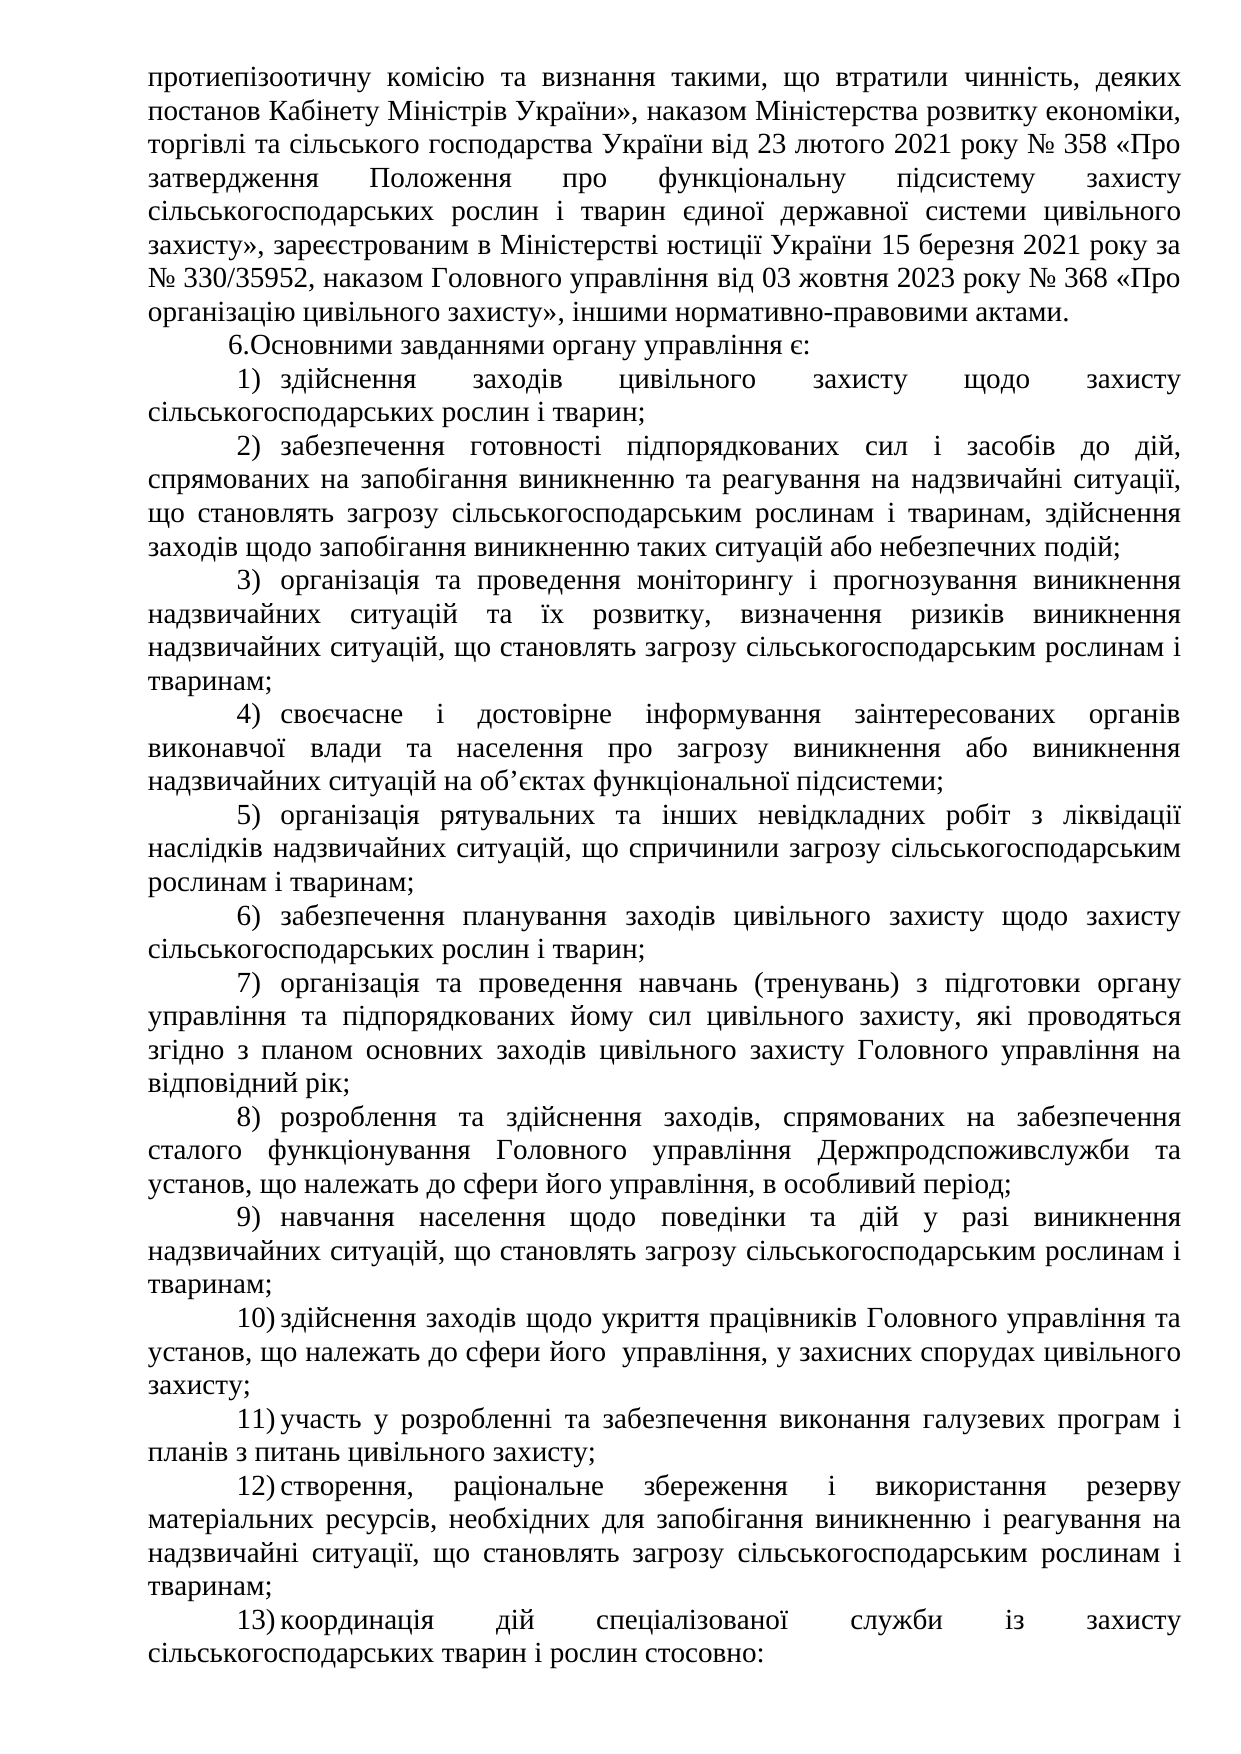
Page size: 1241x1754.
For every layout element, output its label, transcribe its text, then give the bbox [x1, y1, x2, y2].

list організація рятувальних та інших невідкладних робіт з ліквідації наслідків надзвичайних ситуацій, що спричинили загрозу сільськогосподарським рослинам і тваринам; [148, 797, 1181, 898]
list участь у розробленні та забезпечення виконання галузевих програм і планів з питань цивільного захисту; [148, 1401, 1181, 1468]
list координація дій спеціалізованої служби із захисту сільськогосподарських тварин і рослин стосовно: [148, 1602, 1181, 1669]
text 6.Основними завданнями органу управління є: [148, 327, 1181, 361]
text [148, 59, 1181, 327]
list організація та проведення моніторингу і прогнозування виникнення надзвичайних ситуацій та їх розвитку, визначення ризиків виникнення надзвичайних ситуацій, що становлять загрозу сільськогосподарським рослинам і тваринам; [148, 562, 1181, 696]
list здійснення заходів щодо укриття працівників Головного управління та установ, що належать до сфери його управління, у захисних спорудах цивільного захисту; [148, 1300, 1181, 1401]
list навчання населення щодо поведінки та дій у разі виникнення надзвичайних ситуацій, що становлять загрозу сільськогосподарським рослинам і тваринам; [148, 1199, 1181, 1300]
list розроблення та здійснення заходів, спрямованих на забезпечення сталого функціонування Головного управління Держпродспоживслужби та установ, що належать до сфери його управління, в особливий період; [148, 1099, 1181, 1199]
list забезпечення готовності підпорядкованих сил і засобів до дій, спрямованих на запобігання виникненню та реагування на надзвичайні ситуації, що становлять загрозу сільськогосподарським рослинам і тваринам, здійснення заходів щодо запобігання виникненню таких ситуацій або небезпечних подій; [148, 428, 1181, 562]
list створення, раціональне збереження і використання резерву матеріальних ресурсів, необхідних для запобігання виникненню і реагування на надзвичайні ситуації, що становлять загрозу сільськогосподарським рослинам і тваринам; [148, 1468, 1181, 1602]
list своєчасне і достовірне інформування заінтересованих органів виконавчої влади та населення про загрозу виникнення або виникнення надзвичайних ситуацій на об’єктах функціональної підсистеми; [148, 696, 1181, 797]
list організація та проведення навчань (тренувань) з підготовки органу управління та підпорядкованих йому сил цивільного захисту, які проводяться згідно з планом основних заходів цивільного захисту Головного управління на відповідний рік; [148, 965, 1181, 1099]
list здійснення заходів цивільного захисту щодо захисту сільськогосподарських рослин і тварин; [148, 361, 1181, 428]
list забезпечення планування заходів цивільного захисту щодо захисту сільськогосподарських рослин і тварин; [148, 898, 1181, 965]
